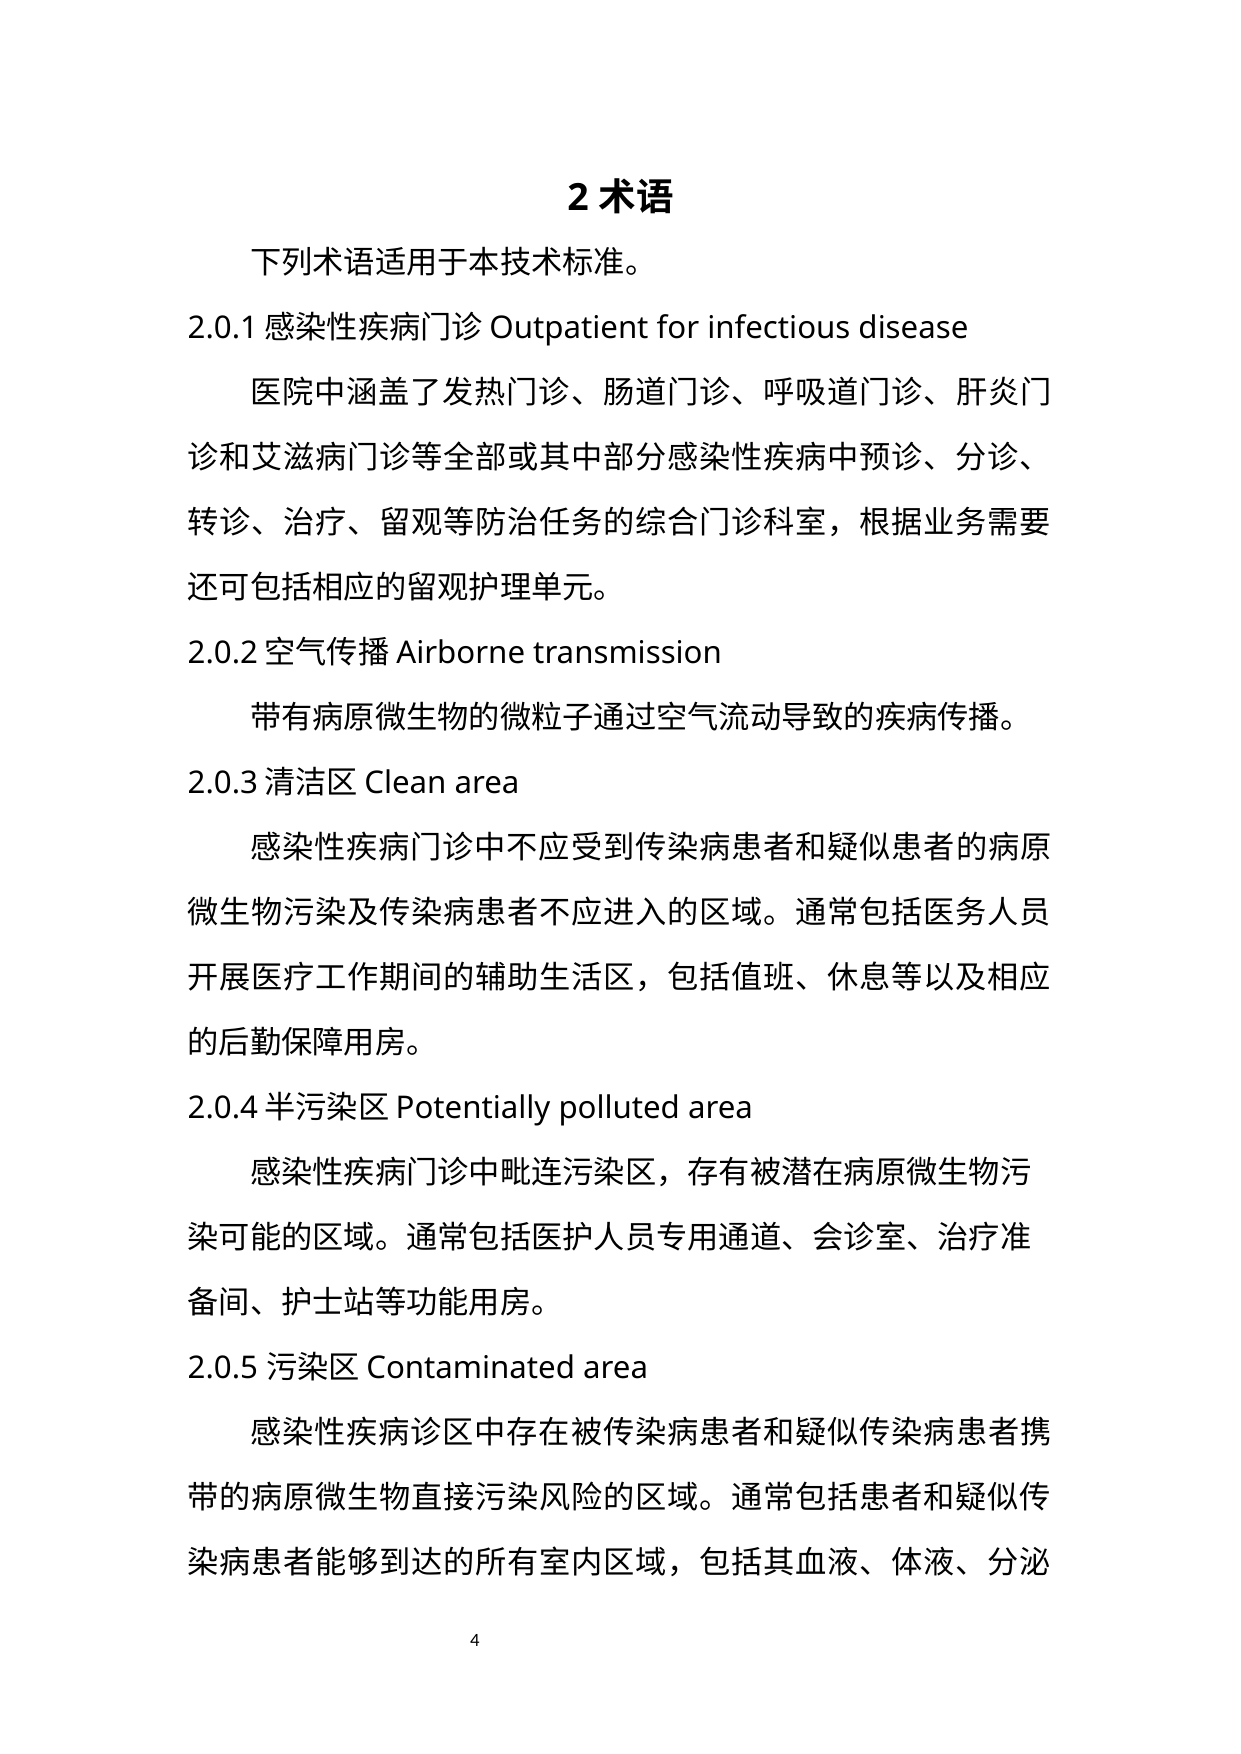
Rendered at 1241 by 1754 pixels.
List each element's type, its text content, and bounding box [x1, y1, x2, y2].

text 医院中涵盖了发热门诊、肠道门诊、呼吸道门诊、肝炎门诊和艾滋病门诊等全部或其中部分感染性疾病中预诊、分诊、转诊、治疗、留观等防治任务的综合门诊科室，根据业务需要还可包括相应的留观护理单元。 [187, 357, 1053, 617]
text 下列术语适用于本技术标准。 [187, 227, 1053, 292]
text 感染性疾病门诊中毗连污染区，存有被潜在病原微生物污染可能的区域。通常包括医护人员专用通道、会诊室、治疗准备间、护士站等功能用房。 [187, 1137, 1053, 1332]
text 2.0.5 污染区Contaminated area [187, 1332, 1053, 1397]
text 2.0.2空气传播 Airborne transmission [187, 617, 1053, 682]
text 感染性疾病门诊中不应受到传染病患者和疑似患者的病原微生物污染及传染病患者不应进入的区域。通常包括医务人员开展医疗工作期间的辅助生活区，包括值班、休息等以及相应的后勤保障用房。 [187, 812, 1053, 1072]
text 2.0.4半污染区Potentially polluted area [187, 1072, 1053, 1137]
text 2.0.1感染性疾病门诊Outpatient for infectious disease [187, 292, 1053, 357]
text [187, 1397, 1053, 1592]
text 2.0.3清洁区Clean area [187, 747, 1053, 812]
text 带有病原微生物的微粒子通过空气流动导致的疾病传播。 [187, 682, 1053, 747]
list 2 术语 [187, 162, 1053, 227]
